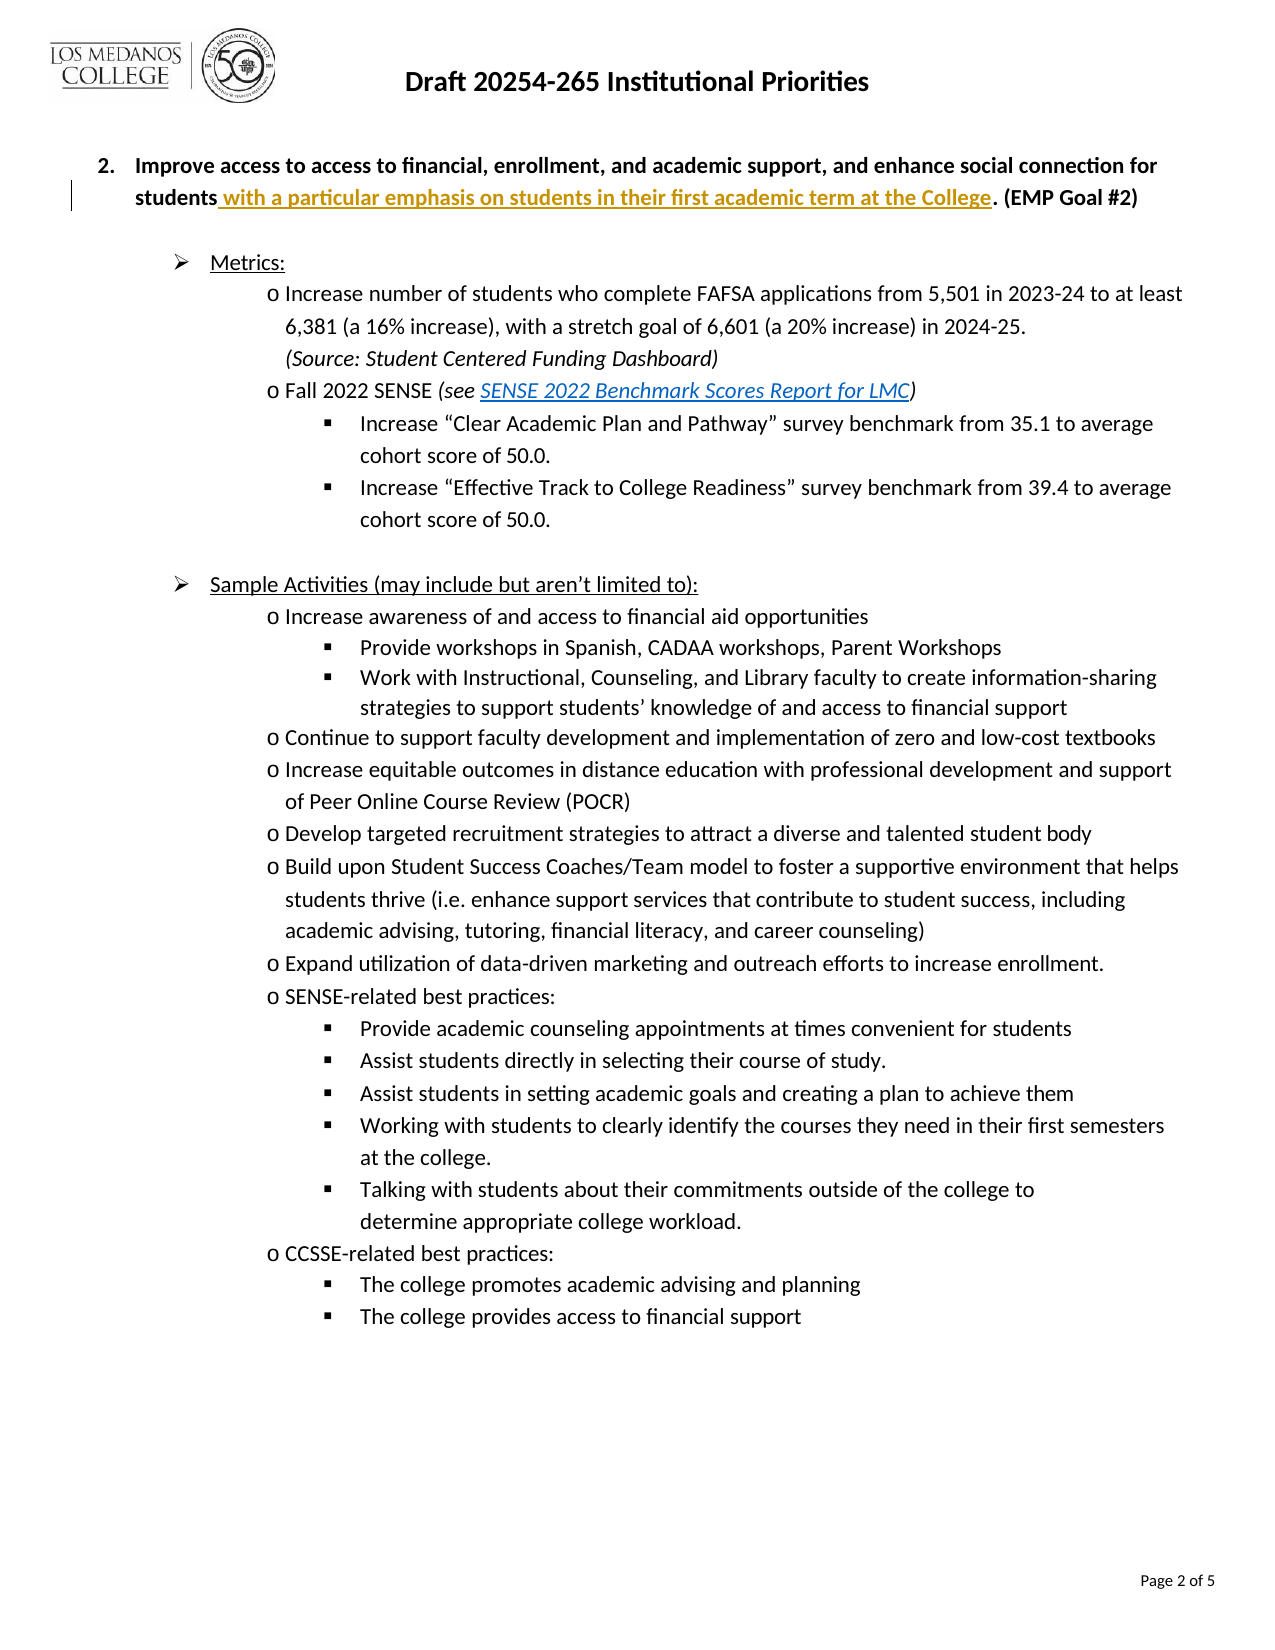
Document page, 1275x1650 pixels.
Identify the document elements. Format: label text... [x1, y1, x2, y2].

list Assist students directly in selecting their course of study. [322, 1047, 1225, 1074]
text cohort score of 50.0. [360, 505, 1225, 533]
list Work with Instructional, Counseling, and Library faculty to create information-sharing strategies to support students’ knowledge of and access to financial support [322, 663, 1157, 721]
list Metrics: [172, 248, 1225, 276]
list SENSE-related best practices: [266, 982, 1225, 1011]
list Working with students to clearly identify the courses they need in their first semesters at the college. [322, 1111, 1188, 1171]
list Increase “Effective Track to College Readiness” survey benchmark from 39.4 to average [322, 473, 1225, 501]
list Provide academic counseling appointments at times convenient for students [322, 1014, 1225, 1042]
list Increase awareness of and access to financial aid opportunities [266, 602, 1225, 631]
list Assist students in setting academic goals and creating a plan to achieve them [322, 1079, 1225, 1107]
list Develop targeted recruitment strategies to attract a diverse and talented student body [266, 819, 1225, 849]
list Fall 2022 SENSE (see SENSE 2022 Benchmark Scores Report for LMC) [266, 376, 1225, 405]
list CCSSE-related best practices: [266, 1239, 1225, 1268]
list Talking with students about their commitments outside of the college to determine appropriate college workload. [322, 1175, 1137, 1235]
list Build upon Student Success Coaches/Team model to foster a supportive environment that helps students thrive (i.e. enhance support services that contribute to student success, including academic advising, tutoring, financial literacy, and career counseling) [266, 852, 1179, 944]
list Increase equitable outcomes in distance education with professional development and support of Peer Online Course Review (POCR) [266, 756, 1196, 815]
list The college provides access to financial support [322, 1302, 1225, 1330]
list The college promotes academic advising and planning [322, 1270, 1225, 1298]
list Increase number of students who complete FAFSA applications from 5,501 in 2023-24 to at least 6,381 (a 16% increase), with a stretch goal of 6,601 (a 20% increase) in 2024-25. [266, 279, 1183, 340]
list Continue to support faculty development and implementation of zero and low-cost textbooks [266, 723, 1225, 752]
picture [50, 28, 275, 103]
list Sample Activities (may include but aren’t limited to): [172, 570, 1225, 598]
text (Source: Student Centered Funding Dashboard) [285, 344, 1225, 372]
list Expand utilization of data-driven marketing and outreach efforts to increase enrollment. [266, 949, 1225, 978]
subtitle Improve access to access to financial, enrollment, and academic support, and enhance social connection for students. (EMP Goal #2) [97, 152, 1158, 211]
list Provide workshops in Spanish, CADAA workshops, Parent Workshops [322, 633, 1225, 661]
text cohort score of 50.0. [360, 441, 1225, 469]
list Increase “Clear Academic Plan and Pathway” survey benchmark from 35.1 to average [322, 409, 1225, 437]
